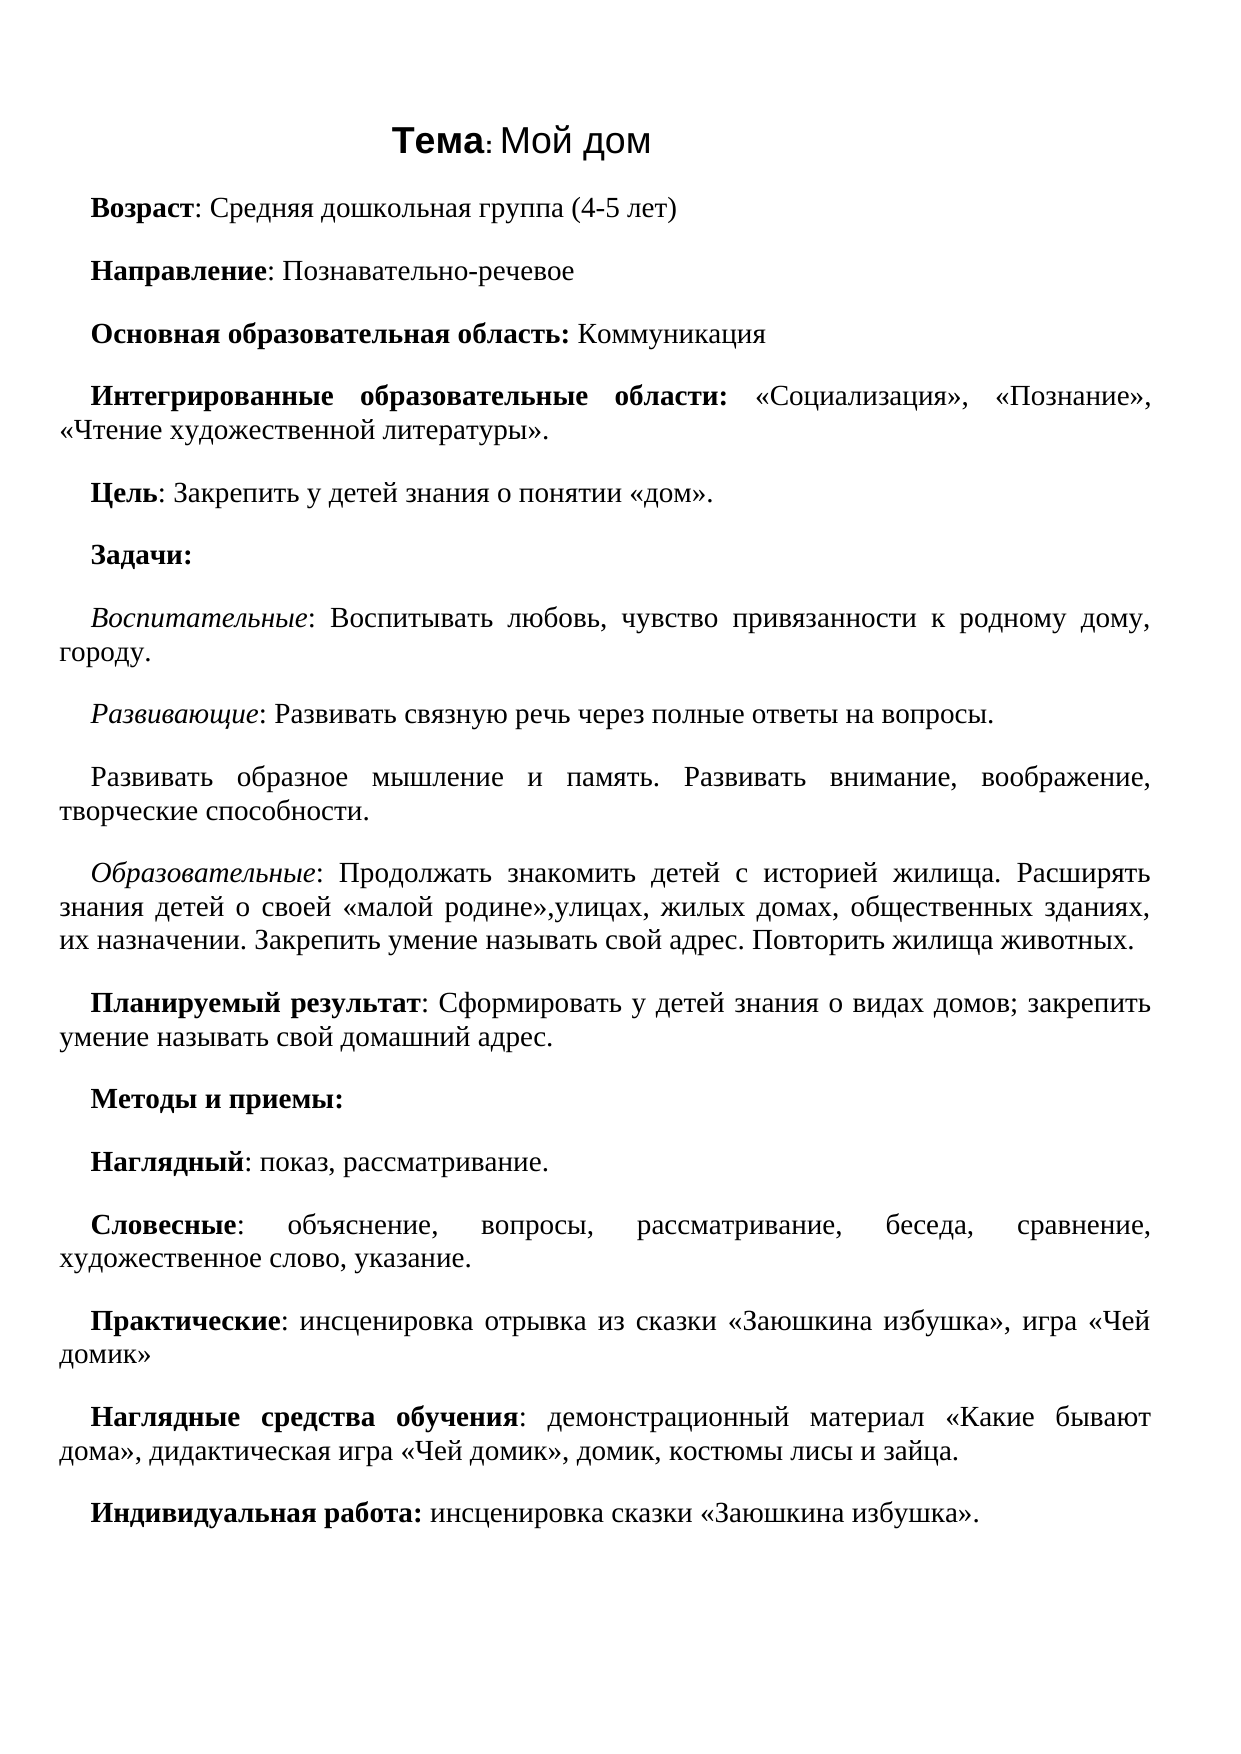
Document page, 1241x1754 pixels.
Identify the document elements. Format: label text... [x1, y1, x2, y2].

text Образовательные: Продолжать знакомить детей с историей жилища. Расширять знания детей о своей «малой родине»,улицах, жилых домах, общественных зданиях, их назначении. Закрепить умение называть свой адрес. Повторить жилища животных. [59, 855, 1152, 956]
text Направление: Познавательно-речевое [59, 253, 1152, 287]
text Наглядный: показ, рассматривание. [59, 1144, 1152, 1178]
text Наглядные средства обучения: демонстрационный материал «Какие бывают дома», дидактическая игра «Чей домик», домик, костюмы лисы и зайца. [59, 1399, 1152, 1466]
text Цель: Закрепить у детей знания о понятии «дом». [59, 475, 1152, 508]
text Основная образовательная область: Коммуникация [59, 316, 1152, 349]
text Практические: инсценировка отрывка из сказки «Заюшкина избушка», игра «Чей домик» [59, 1303, 1152, 1370]
text Задачи: [59, 537, 1152, 571]
text Развивать образное мышление и память. Развивать внимание, воображение, творческие способности. [59, 759, 1152, 826]
text Планируемый результат: Сформировать у детей знания о видах домов; закрепить умение называть свой домашний адрес. [59, 985, 1152, 1052]
text Развивающие: Развивать связную речь через полные ответы на вопросы. [59, 696, 1152, 730]
text Индивидуальная работа: инсценировка сказки «Заюшкина избушка». [59, 1496, 1152, 1529]
text Воспитательные: Воспитывать любовь, чувство привязанности к родному дому, городу. [59, 600, 1152, 667]
text Интегрированные образовательные области: «Социализация», «Познание», «Чтение художественной литературы». [59, 378, 1152, 446]
text Словесные: объяснение, вопросы, рассматривание, беседа, сравнение, художественное слово, указание. [59, 1207, 1152, 1274]
text Тема: Мой дом [59, 118, 1152, 161]
text Методы и приемы: [59, 1081, 1152, 1115]
text Возраст: Средняя дошкольная группа (4-5 лет) [59, 190, 1152, 224]
